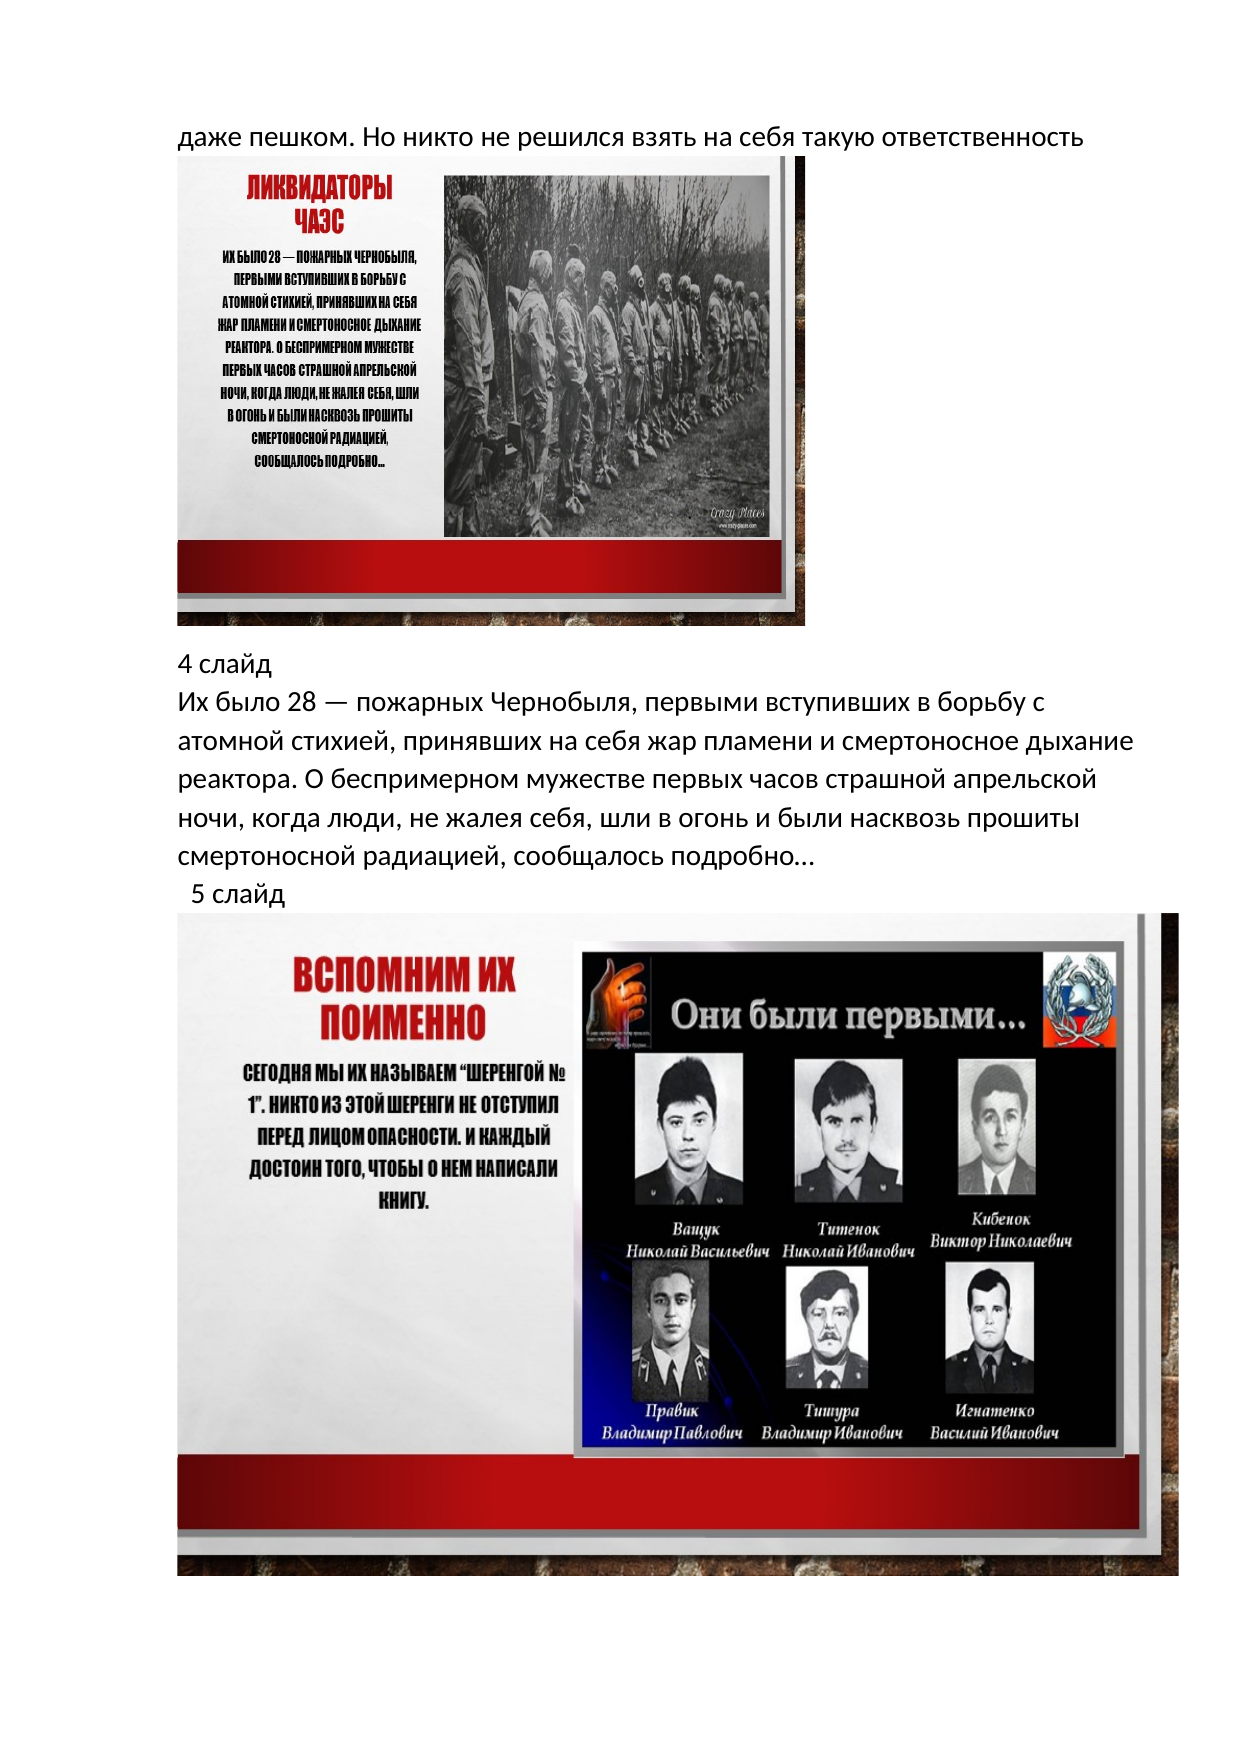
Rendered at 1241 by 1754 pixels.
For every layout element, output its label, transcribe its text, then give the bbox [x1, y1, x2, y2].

picture [177, 156, 806, 626]
text 4 слайд Их было 28 — пожарных Чернобыля, первыми вступивших в борьбу с атомной стихией, принявших на себя жар пламени и смертоносное дыхание реактора. О беспримерном мужестве первых часов страшной апрельской ночи, когда люди, не жалея себя, шли в огонь и были насквозь прошиты смертоносной радиацией, сообщалось подробно… 5 слайд [177, 645, 1152, 913]
picture [177, 913, 1179, 1576]
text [177, 118, 1152, 626]
